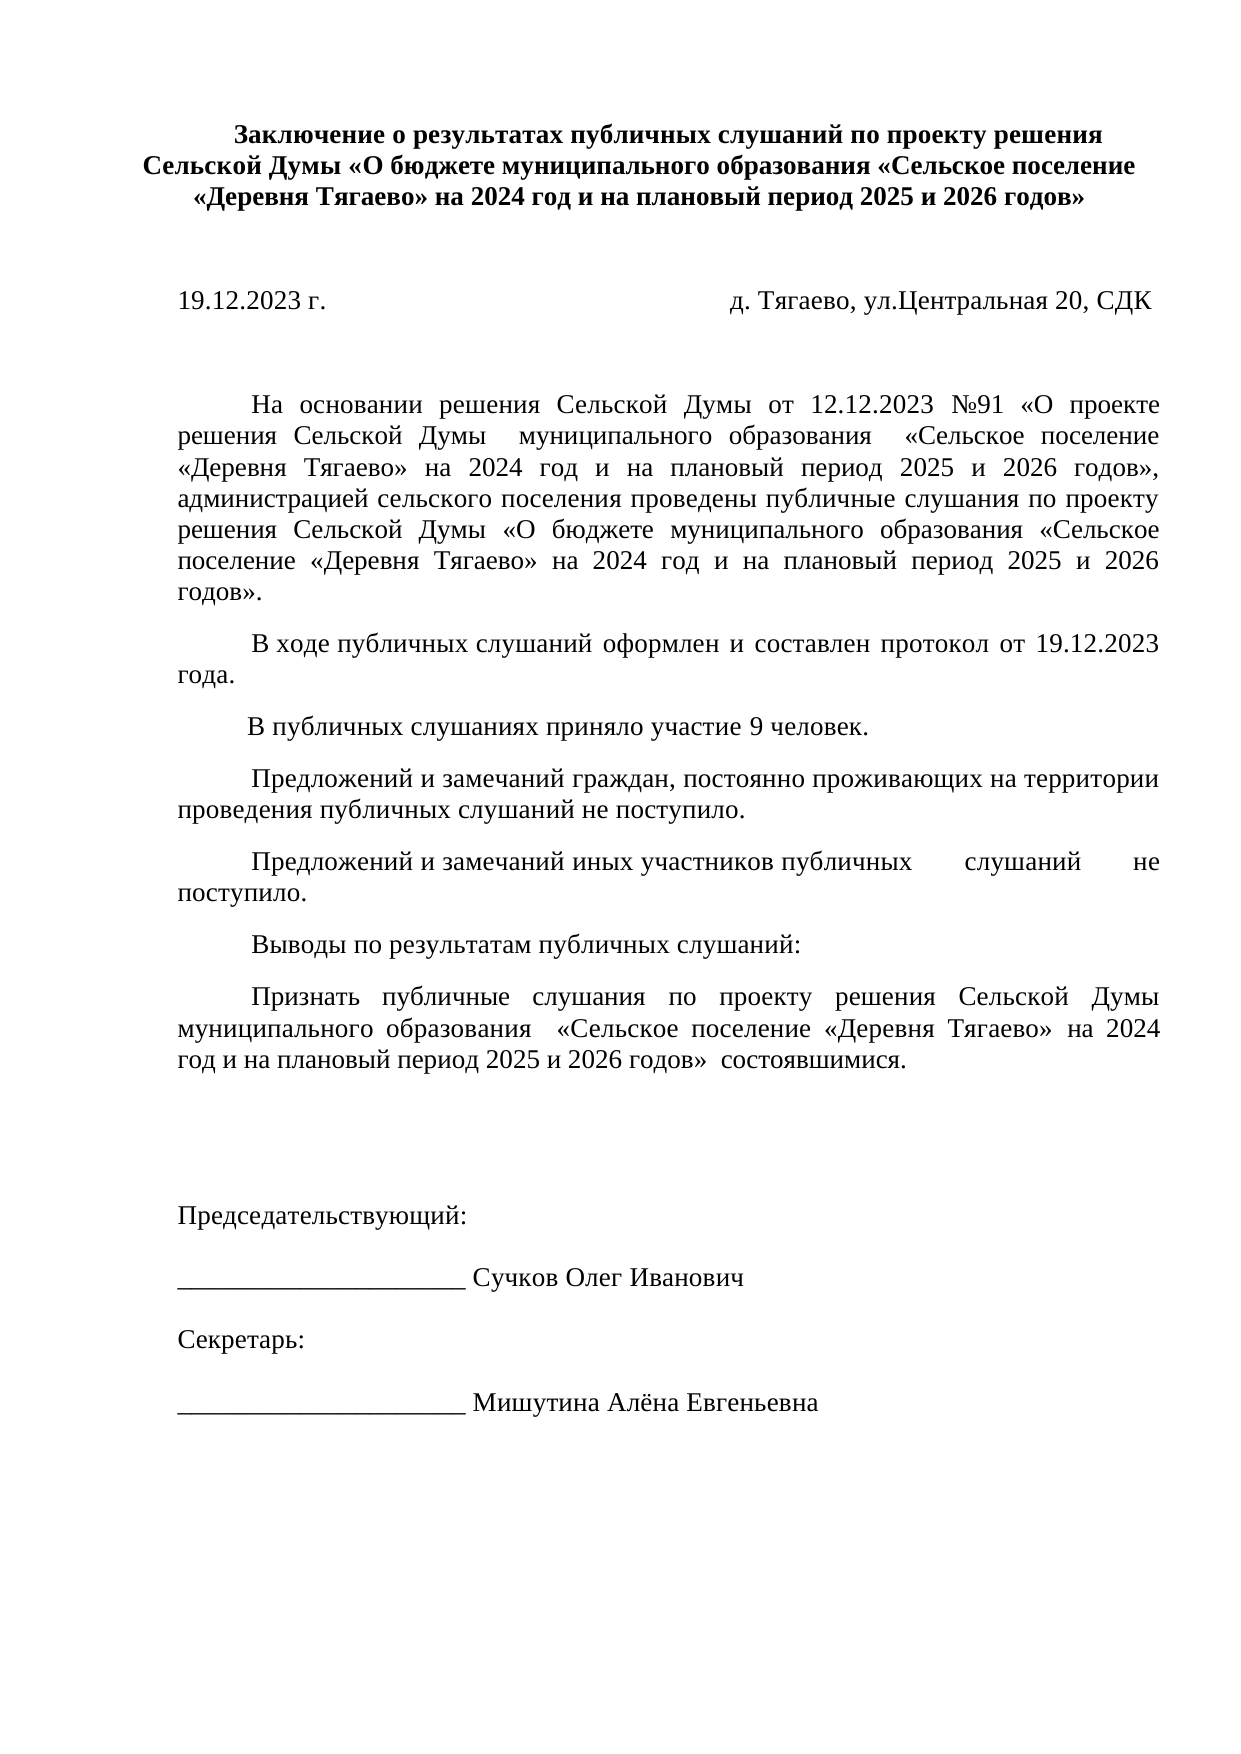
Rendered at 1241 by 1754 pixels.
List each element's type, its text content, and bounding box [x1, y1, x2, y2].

text Заключение о результатах публичных слушаний по проекту решения Сельской Думы «О бюджете муниципального образования «Сельское поселение «Деревня Тягаево» на 2024 год и на плановый период 2025 и 2026 годов» [118, 118, 1160, 212]
text В ходе публичных слушаний оформлен и составлен протокол от 19.12.2023 года. [177, 627, 1160, 689]
text На основании решения Сельской Думы от 12.12.2023 №91 «О проекте решения Сельской Думы муниципального образования «Сельское поселение «Деревня Тягаево» на 2024 год и на плановый период 2025 и 2026 годов», администрацией сельского поселения проведены публичные слушания по проекту решения Сельской Думы «О бюджете муниципального образования «Сельское поселение «Деревня Тягаево» на 2024 год и на плановый период 2025 и 2026 годов». [177, 388, 1160, 606]
text Председательствующий: _____________________ Сучков Олег Иванович Секретарь: _____________________ Мишутина Алёна Евгеньевна [177, 1199, 1160, 1478]
text Предложений и замечаний граждан, постоянно проживающих на территории проведения публичных слушаний не поступило. [177, 762, 1160, 824]
text В публичных слушаниях приняло участие 9 человек. [177, 710, 1152, 741]
text 19.12.2023 г. д. Тягаево, ул.Центральная 20, СДК [118, 284, 1160, 316]
text Признать публичные слушания по проекту решения Сельской Думы муниципального образования «Сельское поселение «Деревня Тягаево» на 2024 год и на плановый период 2025 и 2026 годов» состоявшимися. [177, 981, 1160, 1074]
text Предложений и замечаний иных участников публичных слушаний не поступило. [177, 845, 1160, 908]
text Выводы по результатам публичных слушаний: [177, 928, 1160, 960]
